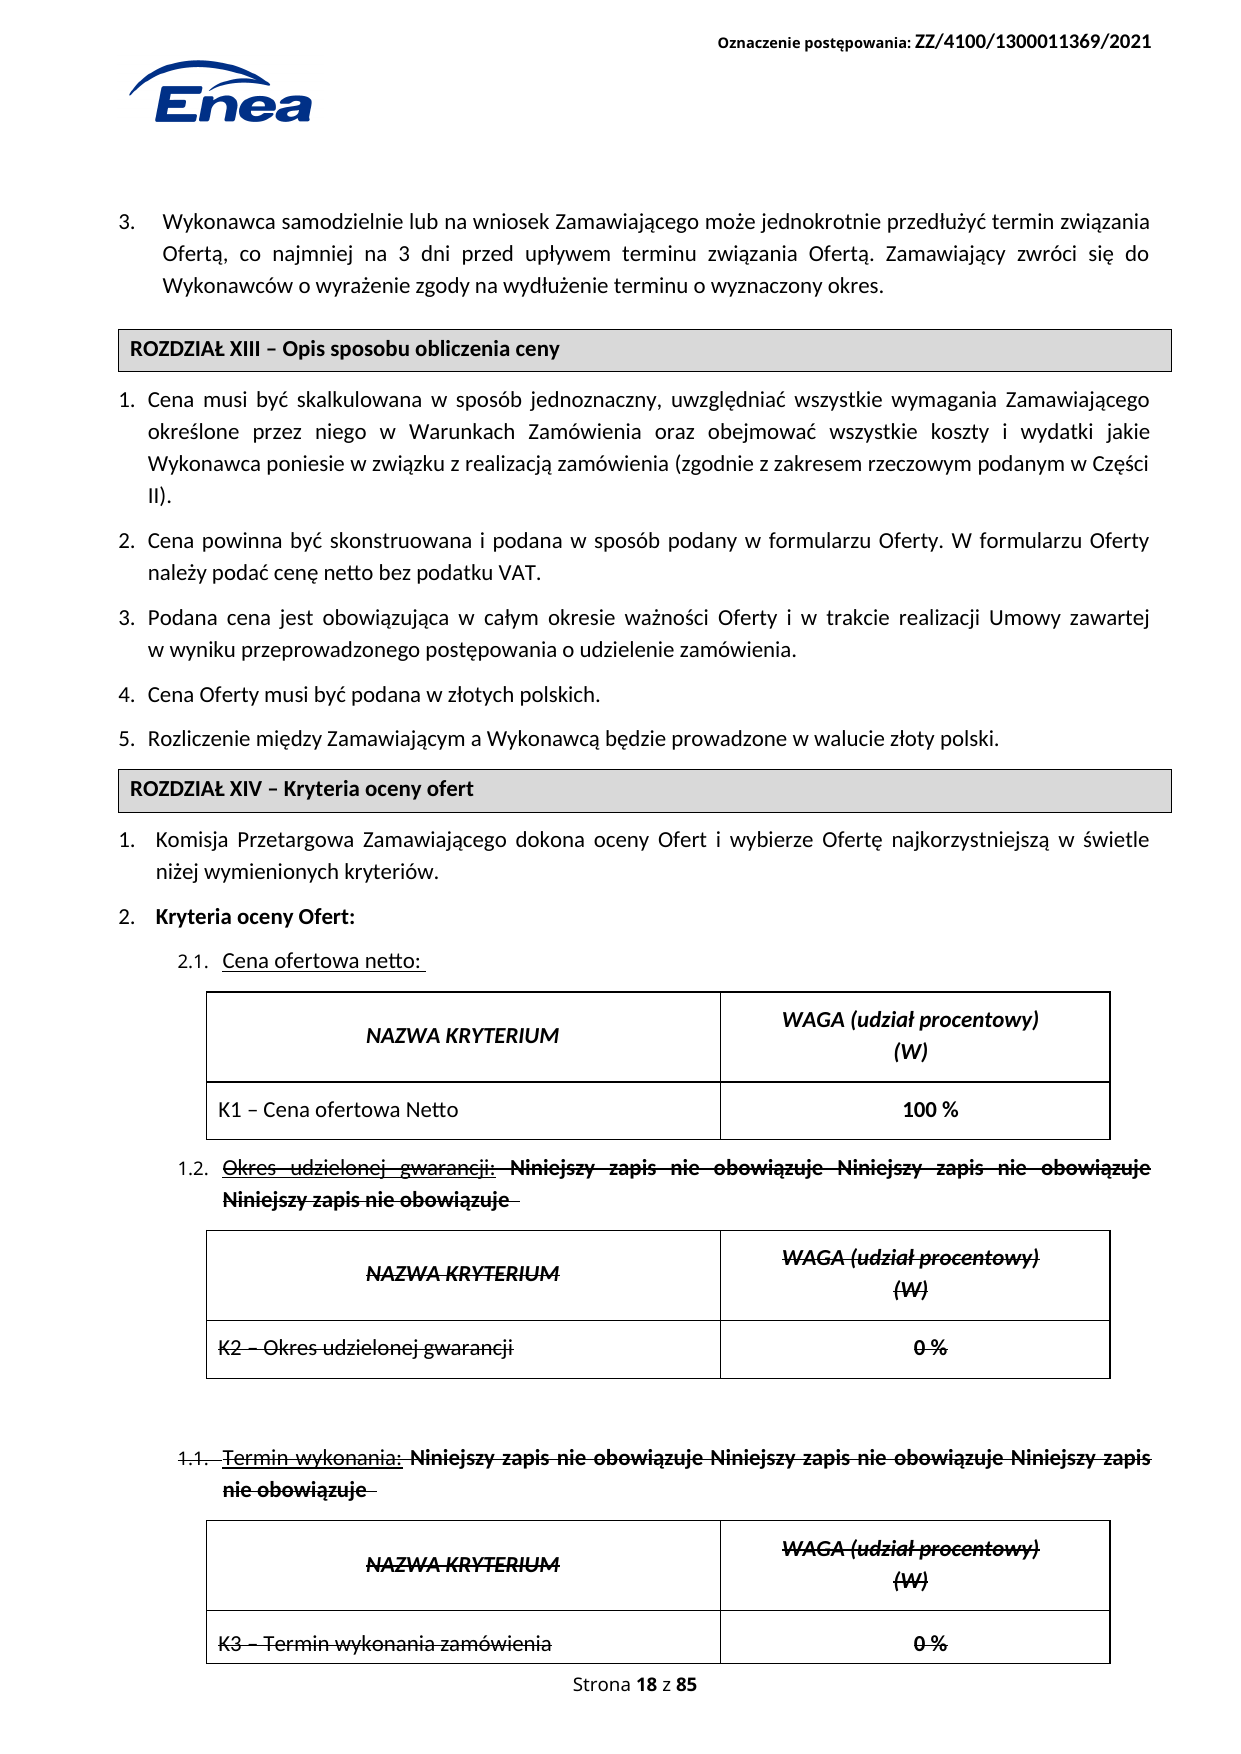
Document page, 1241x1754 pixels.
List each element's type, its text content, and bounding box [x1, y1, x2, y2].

table_header WAGA (udział procentowy) (W) [721, 1521, 1109, 1610]
list Termin wykonania: [177, 1443, 1152, 1503]
list Cena powinna być skonstruowana i podana w sposób podany w formularzu Oferty. W formularzu Oferty należy podać cenę netto bez podatku VAT. [118, 526, 1152, 586]
picture [117, 50, 324, 124]
table_cell K1 – Cena ofertowa Netto [207, 1083, 720, 1139]
list Okres udzielonej gwarancji: [177, 1153, 1152, 1213]
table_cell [207, 1611, 720, 1663]
table_header NAZWA KRYTERIUM [207, 1521, 720, 1610]
table_cell K2 – Okres udzielonej gwarancji [207, 1321, 720, 1378]
table_cell [721, 1321, 1109, 1378]
list Podana cena jest obowiązująca w całym okresie ważności Oferty i w trakcie realizacji Umowy zawartej w wyniku przeprowadzonego postępowania o udzielenie zamówienia. [118, 603, 1152, 663]
table_header NAZWA KRYTERIUM [207, 1231, 720, 1320]
list Cena musi być skalkulowana w sposób jednoznaczny, uwzględniać wszystkie wymagania Zamawiającego określone przez niego w Warunkach Zamówienia oraz obejmować wszystkie koszty i wydatki jakie Wykonawca poniesie w związku z realizacją zamówienia (zgodnie z zakresem rzeczowym podanym w Części II). [118, 385, 1152, 509]
list Cena ofertowa netto: [177, 947, 1152, 975]
table_header WAGA (udział procentowy) (W) [721, 993, 1109, 1081]
table_header ROZDZIAŁ XIII – Opis sposobu obliczenia ceny [119, 330, 1171, 371]
table_header WAGA (udział procentowy) (W) [721, 1231, 1109, 1320]
table_cell [721, 1611, 1109, 1663]
table_cell [721, 1083, 1109, 1139]
table_header ROZDZIAŁ XIV – Kryteria oceny ofert [119, 770, 1171, 812]
list Kryteria oceny Ofert: [118, 902, 1152, 930]
table_header NAZWA KRYTERIUM [207, 993, 720, 1081]
list Wykonawca samodzielnie lub na wniosek Zamawiającego może jednokrotnie przedłużyć termin związania Ofertą, co najmniej na 3 dni przed upływem terminu związania Ofertą. Zamawiający zwróci się do Wykonawców o wyrażenie zgody na wydłużenie terminu o wyznaczony okres. [118, 207, 1152, 300]
list Komisja Przetargowa Zamawiającego dokona oceny Ofert i wybierze Ofertę najkorzystniejszą w świetle niżej wymienionych kryteriów. [118, 825, 1152, 885]
list Rozliczenie między Zamawiającym a Wykonawcą będzie prowadzone w walucie złoty polski. [118, 724, 1152, 752]
list Cena Oferty musi być podana w złotych polskich. [118, 680, 1152, 708]
